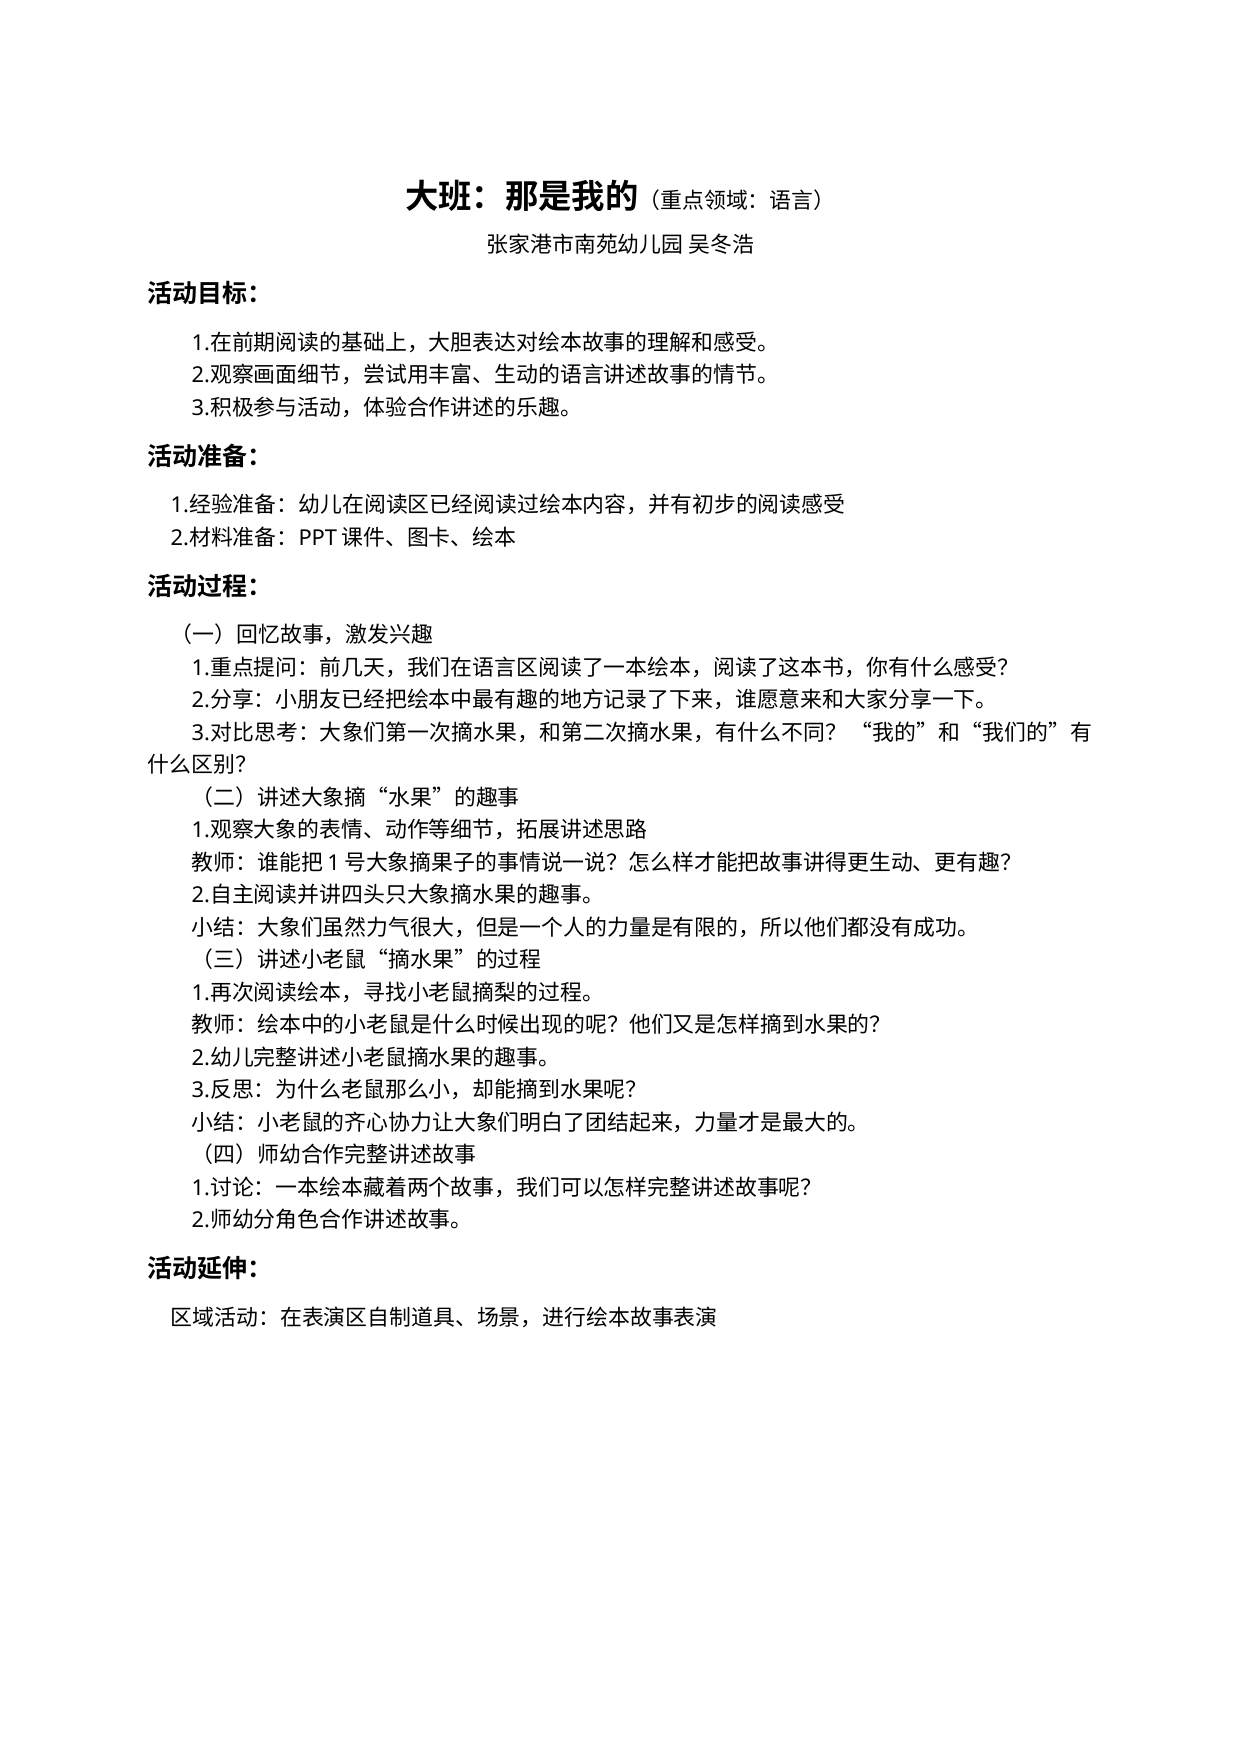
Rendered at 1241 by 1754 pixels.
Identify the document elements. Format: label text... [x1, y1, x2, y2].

text 活动准备： [148, 422, 1092, 487]
text 大班：那是我的（重点领域：语言） [148, 162, 1092, 227]
text 活动过程： [148, 552, 1092, 617]
text 2.师幼分角色合作讲述故事。 [148, 1202, 1092, 1234]
text 教师：谁能把1号大象摘果子的事情说一说？怎么样才能把故事讲得更生动、更有趣？ [148, 844, 1092, 877]
text 3.积极参与活动，体验合作讲述的乐趣。 [148, 389, 1092, 422]
text （二）讲述大象摘“水果”的趣事 [148, 779, 1092, 812]
text 1.讨论：一本绘本藏着两个故事，我们可以怎样完整讲述故事呢？ [148, 1169, 1092, 1202]
text 1.重点提问：前几天，我们在语言区阅读了一本绘本，阅读了这本书，你有什么感受？ [148, 649, 1092, 682]
text 活动延伸： [148, 1234, 1092, 1299]
text 活动目标： [148, 259, 1092, 324]
text 2.幼儿完整讲述小老鼠摘水果的趣事。 [148, 1039, 1092, 1072]
text （四）师幼合作完整讲述故事 [148, 1137, 1092, 1169]
text 2.材料准备：PPT课件、图卡、绘本 [148, 519, 1092, 552]
text （一）回忆故事，激发兴趣 [148, 617, 1092, 649]
text 2.自主阅读并讲四头只大象摘水果的趣事。 [148, 877, 1092, 909]
text 1.观察大象的表情、动作等细节，拓展讲述思路 [148, 812, 1092, 844]
text 2.观察画面细节，尝试用丰富、生动的语言讲述故事的情节。 [148, 357, 1092, 389]
text 教师：绘本中的小老鼠是什么时候出现的呢？他们又是怎样摘到水果的？ [148, 1007, 1092, 1039]
text 小结：小老鼠的齐心协力让大象们明白了团结起来，力量才是最大的。 [148, 1104, 1092, 1137]
text 1.在前期阅读的基础上，大胆表达对绘本故事的理解和感受。 [148, 324, 1092, 357]
text 张家港市南苑幼儿园 吴冬浩 [148, 227, 1092, 259]
text 小结：大象们虽然力气很大，但是一个人的力量是有限的，所以他们都没有成功。 [148, 909, 1092, 942]
text 3.对比思考：大象们第一次摘水果，和第二次摘水果，有什么不同？“我的”和“我们的”有什么区别？ [148, 714, 1092, 779]
list 讲述小老鼠“摘水果”的过程 [148, 942, 1092, 974]
text 1.再次阅读绘本，寻找小老鼠摘梨的过程。 [148, 974, 1092, 1007]
text 1.经验准备：幼儿在阅读区已经阅读过绘本内容，并有初步的阅读感受 [148, 487, 1092, 519]
text 区域活动：在表演区自制道具、场景，进行绘本故事表演 [148, 1299, 1092, 1332]
text 2.分享：小朋友已经把绘本中最有趣的地方记录了下来，谁愿意来和大家分享一下。 [148, 682, 1092, 714]
text 3.反思：为什么老鼠那么小，却能摘到水果呢？ [148, 1072, 1092, 1104]
